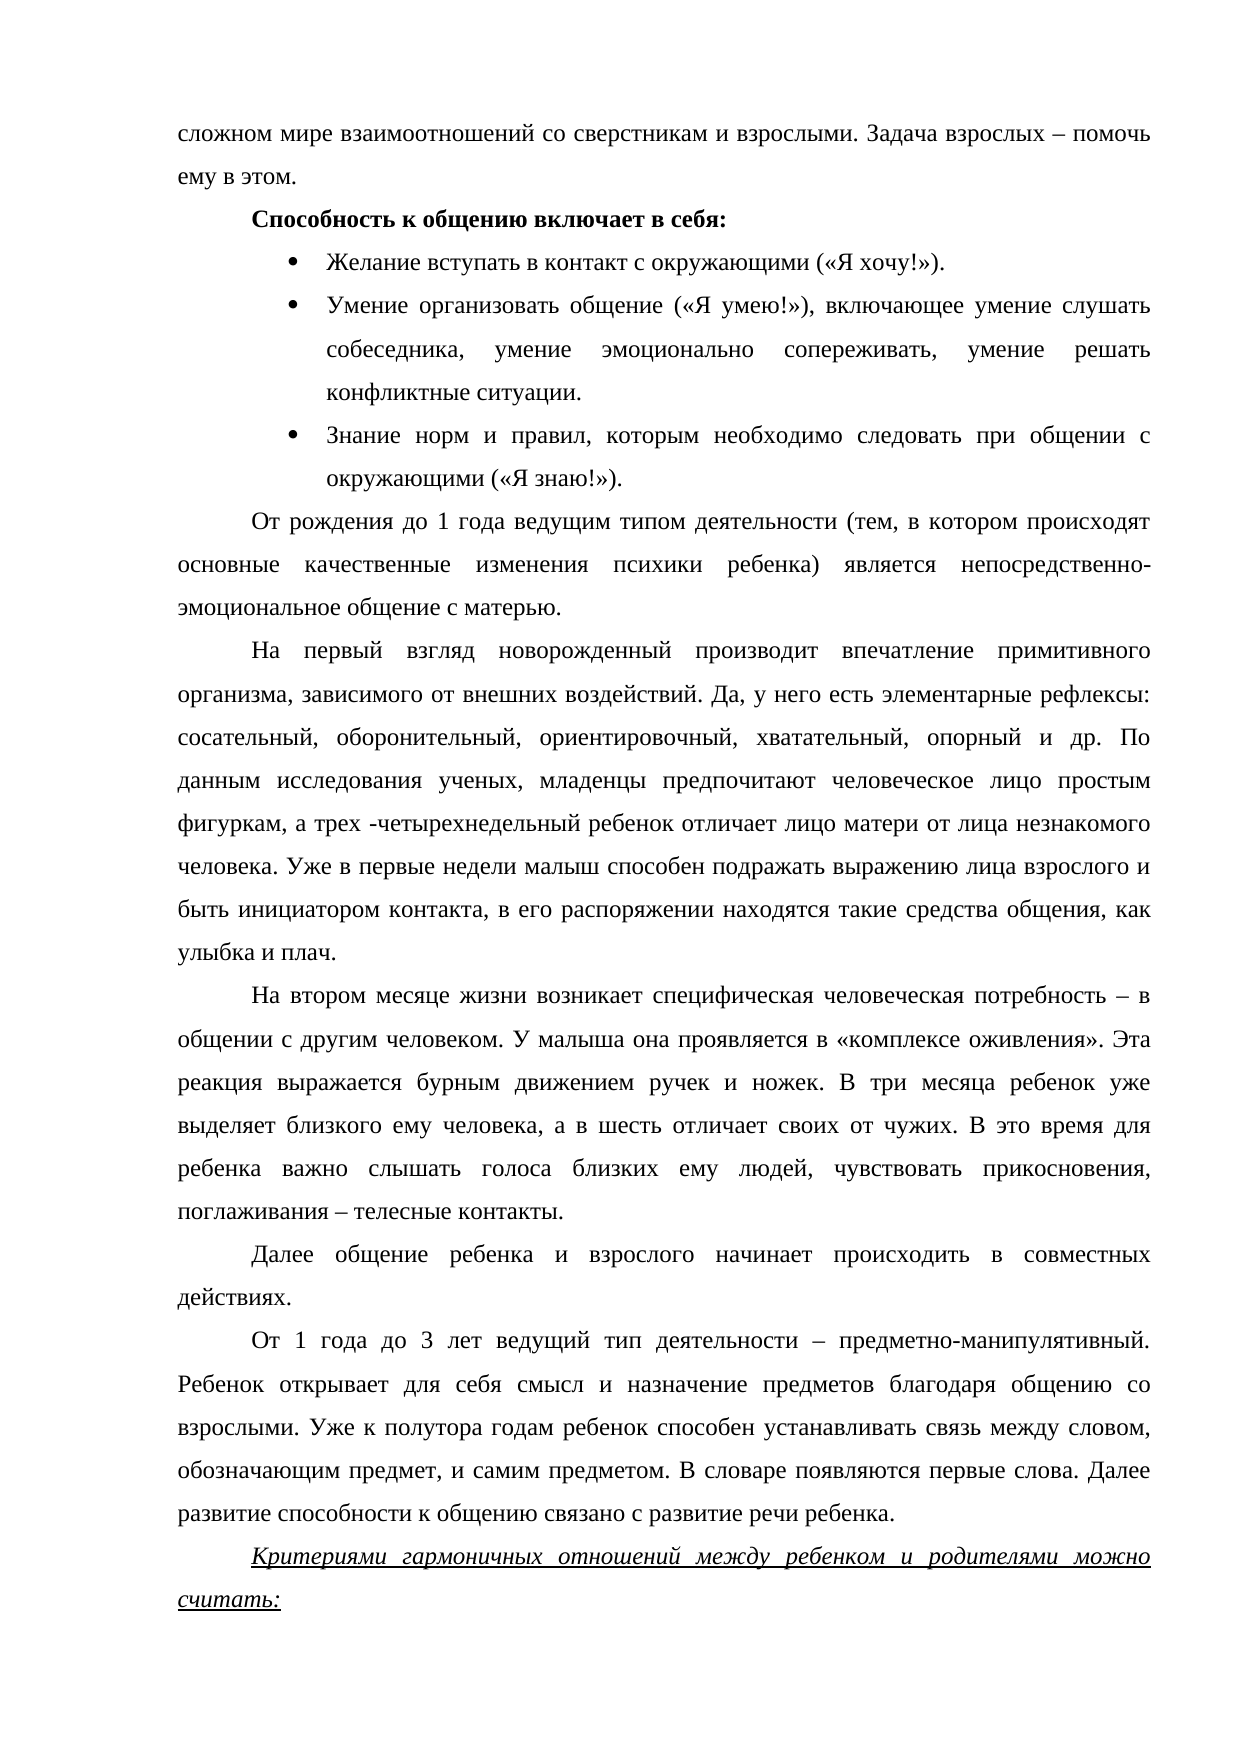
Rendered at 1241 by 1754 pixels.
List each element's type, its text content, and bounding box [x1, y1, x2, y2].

list Желание вступать в контакт с окружающими («Я хочу!»). [288, 247, 1152, 276]
list Знание норм и правил, которым необходимо следовать при общении с окружающими («Я знаю!»). [288, 420, 1152, 492]
text На втором месяце жизни возникает специфическая человеческая потребность – в общении с другим человеком. У малыша она проявляется в «комплексе оживления». Эта реакция выражается бурным движением ручек и ножек. В три месяца ребенок уже выделяет близкого ему человека, а в шесть отличает своих от чужих. В это время для ребенка важно слышать голоса близких ему людей, чувствовать прикосновения, поглаживания – телесные контакты. [177, 981, 1152, 1225]
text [177, 118, 1152, 190]
text Критериями гармоничных отношений между ребенком и родителями можно считать: [177, 1541, 1152, 1613]
text На первый взгляд новорожденный производит впечатление примитивного организма, зависимого от внешних воздействий. Да, у него есть элементарные рефлексы: сосательный, оборонительный, ориентировочный, хватательный, опорный и др. По данным исследования ученых, младенцы предпочитают человеческое лицо простым фигуркам, а трех -четырехнедельный ребенок отличает лицо матери от лица незнакомого человека. Уже в первые недели малыш способен подражать выражению лица взрослого и быть инициатором контакта, в его распоряжении находятся такие средства общения, как улыбка и плач. [177, 636, 1152, 966]
text От 1 года до 3 лет ведущий тип деятельности – предметно-манипулятивный. Ребенок открывает для себя смысл и назначение предметов благодаря общению со взрослыми. Уже к полутора годам ребенок способен устанавливать связь между словом, обозначающим предмет, и самим предметом. В словаре появляются первые слова. Далее развитие способности к общению связано с развитие речи ребенка. [177, 1326, 1152, 1527]
text От рождения до 1 года ведущим типом деятельности (тем, в котором происходят основные качественные изменения психики ребенка) является непосредственно-эмоциональное общение с матерью. [177, 506, 1152, 621]
text Далее общение ребенка и взрослого начинает происходить в совместных действиях. [177, 1239, 1152, 1311]
list Умение организовать общение («Я умею!»), включающее умение слушать собеседника, умение эмоционально сопереживать, умение решать конфликтные ситуации. [288, 291, 1152, 406]
text Способность к общению включает в себя: [177, 204, 1152, 233]
